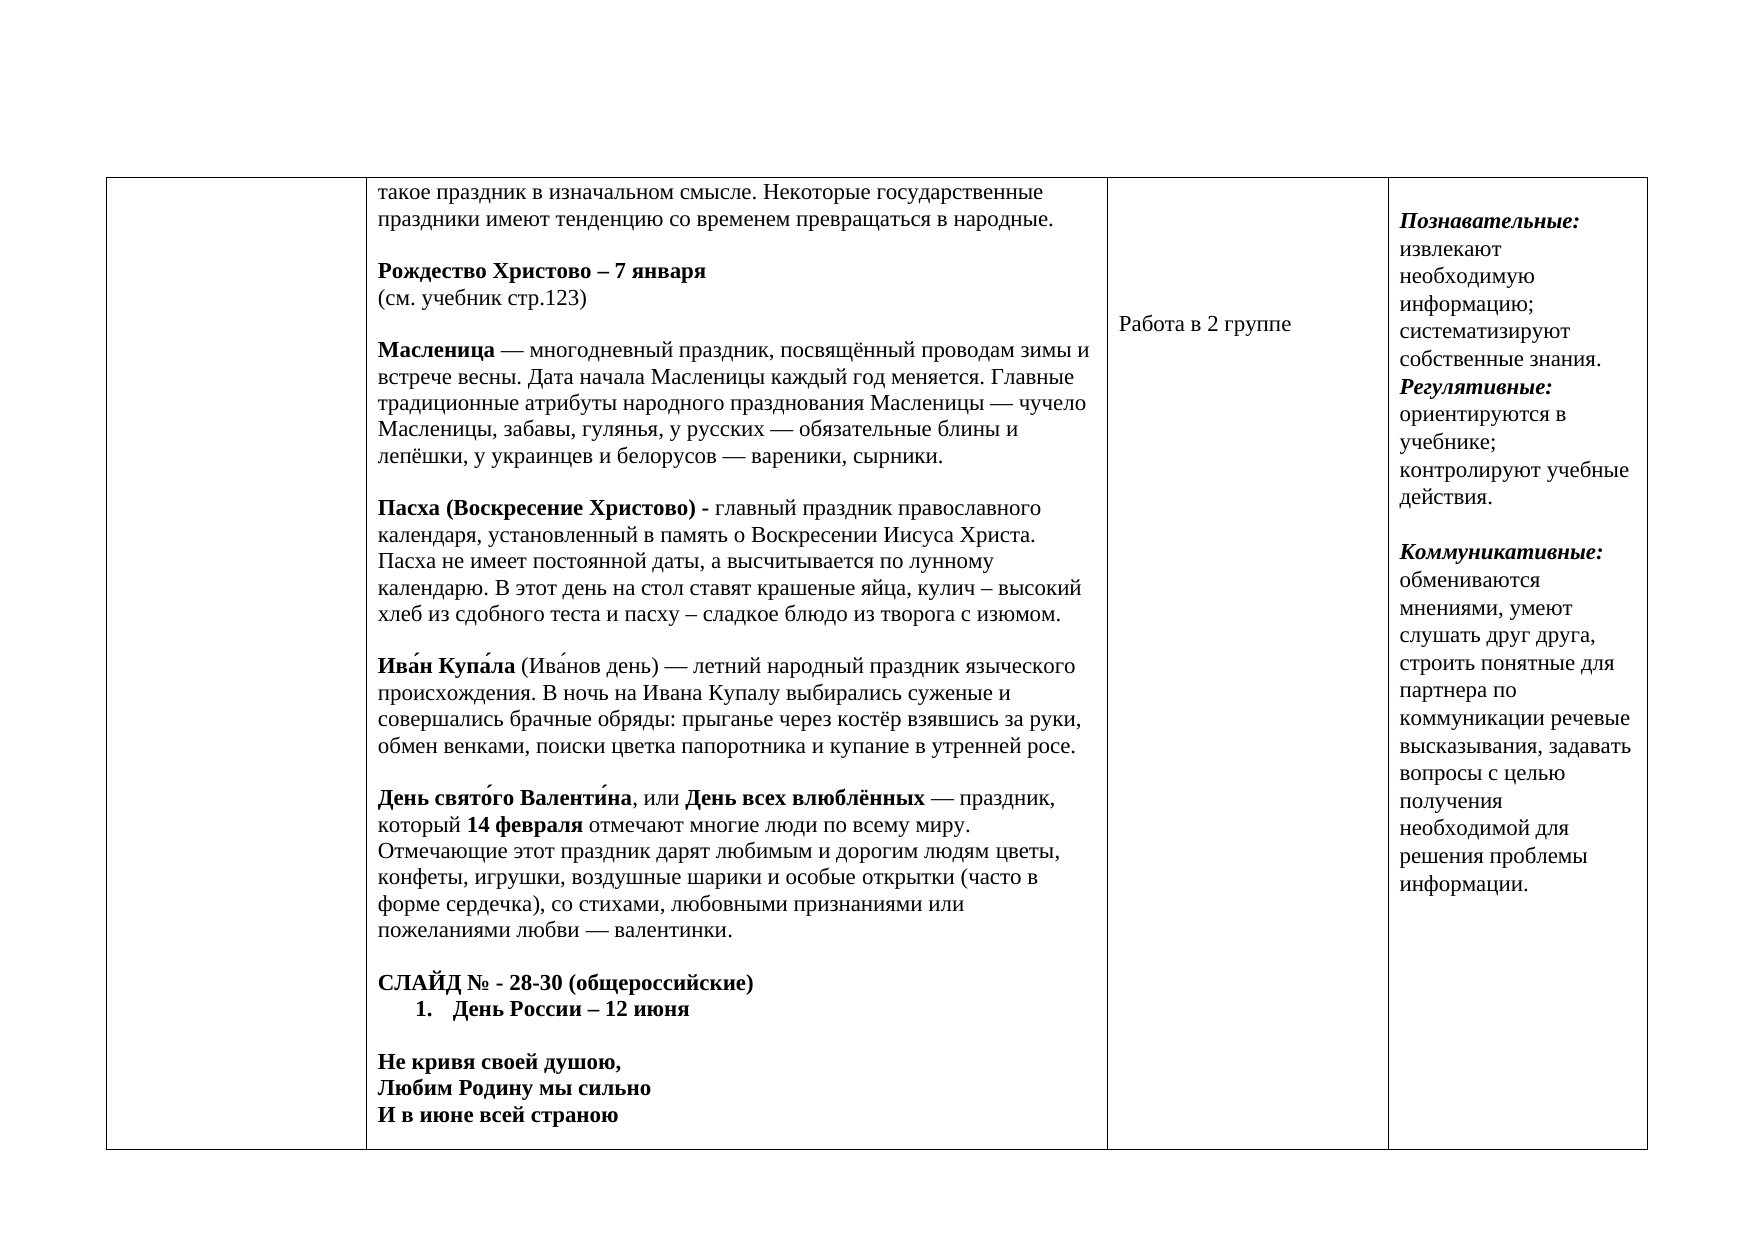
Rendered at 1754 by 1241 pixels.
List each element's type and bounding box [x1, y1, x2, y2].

table_cell [1108, 178, 1388, 1148]
table_cell [107, 178, 366, 1148]
table_cell [367, 178, 1107, 1148]
table_cell [1389, 178, 1647, 1148]
